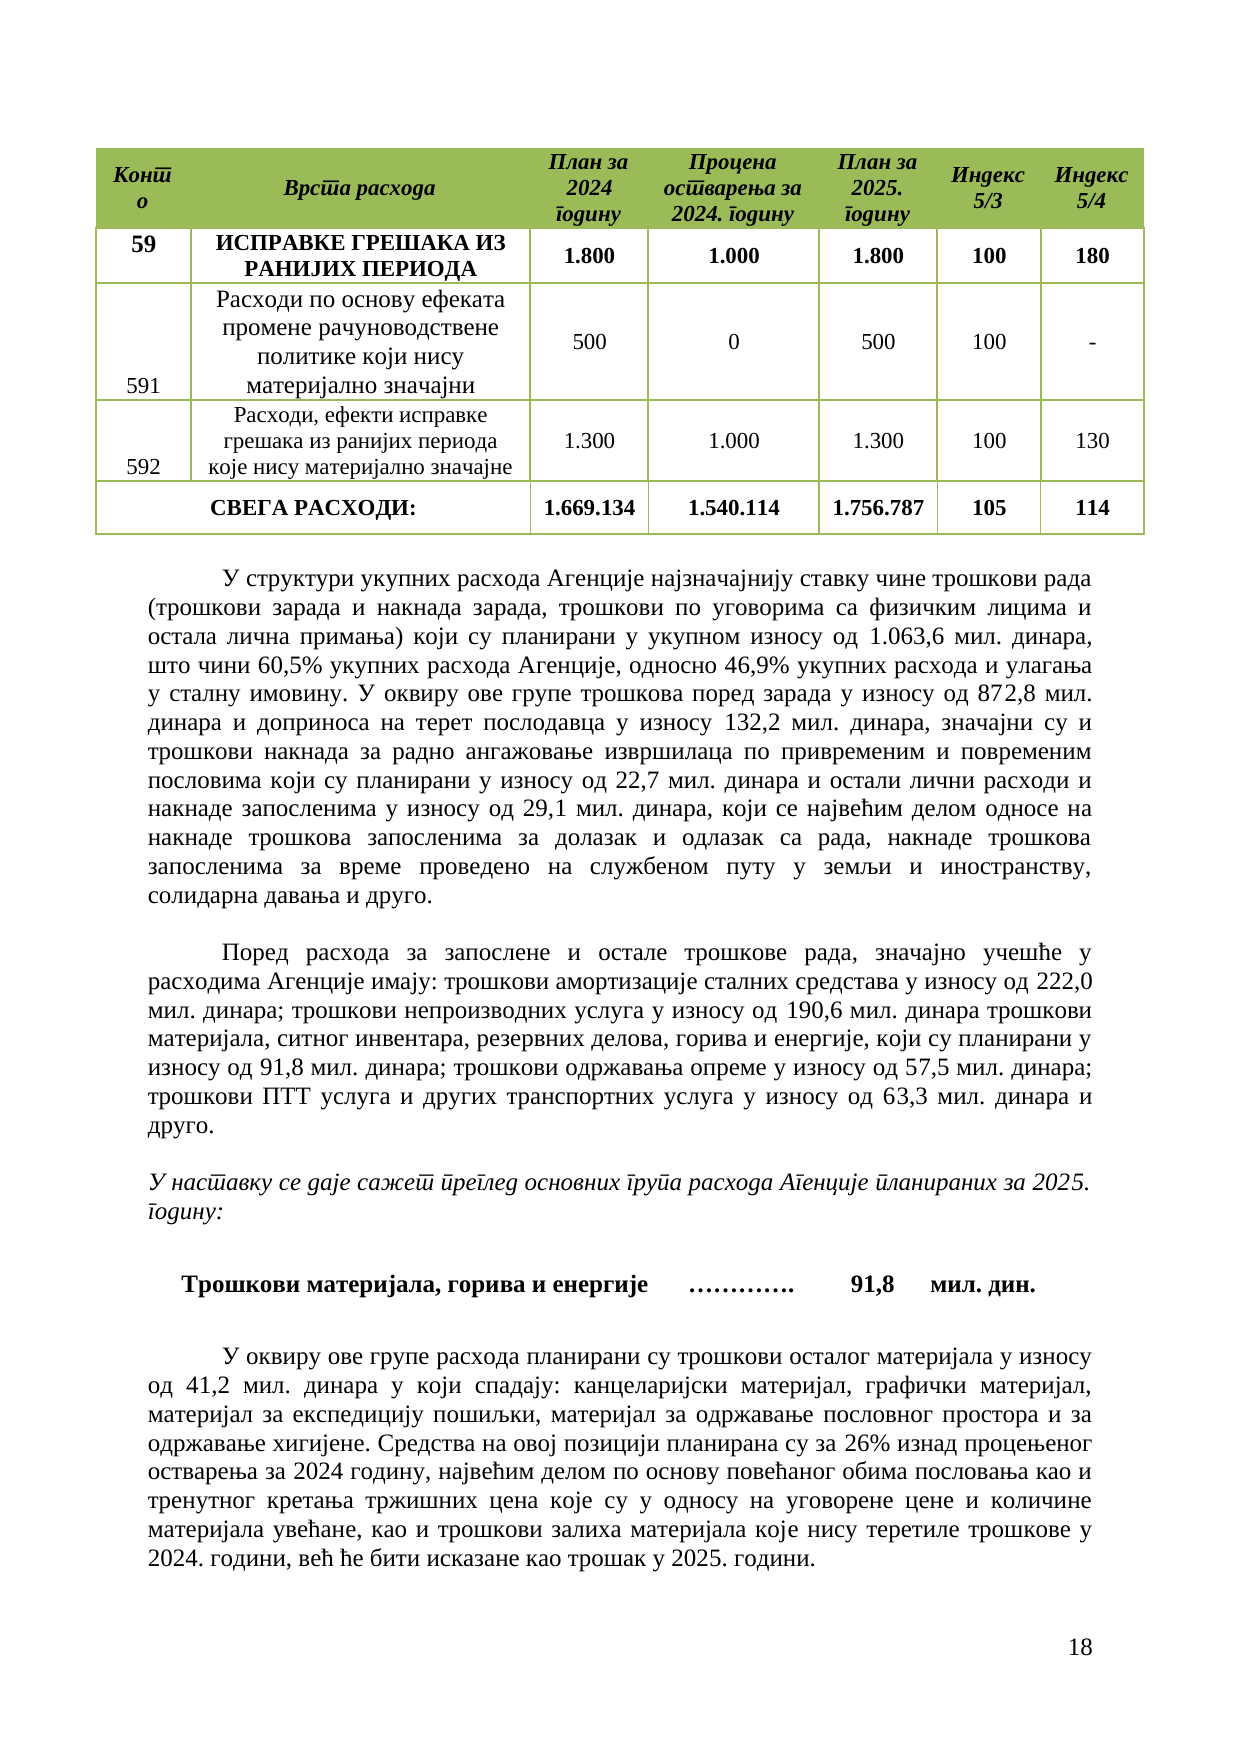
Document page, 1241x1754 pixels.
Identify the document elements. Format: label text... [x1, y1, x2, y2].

table_header Конто [96, 148, 191, 227]
table_header Индекс 5/4 [1041, 148, 1144, 227]
table_cell 1.800 [820, 229, 936, 282]
table_cell Расходи, ефекти исправке грешака из ранијих периода које нису материјално значајне [192, 401, 529, 480]
table_cell 1.540.114 [649, 482, 818, 533]
table_cell 180 [1042, 229, 1143, 282]
table_cell 1.300 [531, 401, 647, 480]
table_cell ИСПРАВКЕ ГРЕШАКА ИЗ РАНИЈИХ ПЕРИОДА [192, 229, 529, 282]
table_header План за 2024 годину [530, 148, 648, 227]
table_cell 100 [938, 229, 1040, 282]
table_header 91,8 [839, 1254, 919, 1313]
table_cell 1.000 [649, 229, 818, 282]
table_cell 1.000 [649, 401, 818, 480]
table_cell 1.800 [531, 229, 647, 282]
table_header Врста расхода [191, 148, 530, 227]
table_cell 592 [97, 401, 190, 480]
table_cell Расходи по основу ефеката промене рачуноводствене политике који нису материјално значајни [192, 284, 529, 399]
table_cell 130 [1042, 401, 1143, 480]
table_header …………. [677, 1254, 839, 1313]
text У оквиру ове групе расхода планирани су трошкови осталог материјала у износу од 41,2 мил. динара у који спадају: канцеларијски материјал, графички материјал, материјал за експедицију пошиљки, материјал за одржавање пословног простора и за одржавање хигијене. Средства на овој позицији планирана су за 26% изнад процењеног остварења за 2024 годину, највећим делом по основу повећаног обима пословања као и тренутног кретања тржишних цена које су у односу на уговорене цене и количине материјала увећане, као и трошкови залиха материјала којe нису теретиле трошкове у 2024. години, већ ће бити исказане као трошак у 2025. години. [148, 1341, 1092, 1571]
table_cell 100 [938, 401, 1040, 480]
table_cell - [1042, 284, 1143, 399]
table_cell 105 [938, 482, 1040, 533]
table_header мил. дин. [919, 1254, 1070, 1313]
table_cell 0 [649, 284, 818, 399]
text Поред расхода за запослене и остале трошкове рада, значајно учешће у расходима Агенције имају: трошкови амортизације сталних средстава у износу од 222,0 мил. динара; трошкови непроизводних услуга у износу од 190,6 мил. динара трошкови материјала, ситног инвентара, резервних делова, горива и енергије, који су планирани у износу од 91,8 мил. динара; трошкови одржавања опреме у износу од 57,5 мил. динара; трошкови ПТТ услуга и других транспортних услуга у износу од 63,3 мил. динара и друго. [148, 937, 1092, 1138]
table_cell 591 [97, 284, 190, 399]
table_cell 500 [531, 284, 647, 399]
table_cell 59 [97, 229, 190, 282]
table_header Трошкови материјала, горива и енергије [170, 1254, 677, 1313]
table_cell 1.756.787 [820, 482, 937, 533]
table_cell СВЕГА РАСХОДИ: [97, 482, 530, 533]
text У структури укупних расхода Агенције најзначајнију ставку чине трошкови рада (трошкови зарада и накнада зарада, трошкови по уговорима са физичким лицима и остала лична примања) који су планирани у укупном износу од 1.063,6 мил. динара, што чини 60,5% укупних расхода Агенције, односно 46,9% укупних расхода и улагања у сталну имовину. У оквиру ове групе трошкова поред зарада у износу од 872,8 мил. динара и доприноса на терет послодавца у износу 132,2 мил. динара, значајни су и трошкови накнада за радно ангажовање извршилаца по привременим и повременим пословима који су планирани у износу од 22,7 мил. динара и остали лични расходи и накнаде запосленима у износу од 29,1 мил. динара, који се највећим делом односе на накнаде трошкова запосленима за долазак и одлазак са рада, накнаде трошкова запосленима за време проведено на службеном путу у земљи и иностранству, солидарна давања и друго. [148, 563, 1092, 908]
table_header Процена остварења за 2024. годину [648, 148, 819, 227]
table_cell 1.300 [820, 401, 936, 480]
table_header План за 2025. годину [819, 148, 937, 227]
table_cell 100 [938, 284, 1040, 399]
table_cell 500 [820, 284, 936, 399]
table_header Индекс 5/3 [937, 148, 1041, 227]
table_cell 1.669.134 [531, 482, 648, 533]
text У наставку се даје сажет преглед основних група расхода Агенције планираних за 2025. годину: [148, 1167, 1092, 1225]
table_cell 114 [1041, 482, 1143, 533]
